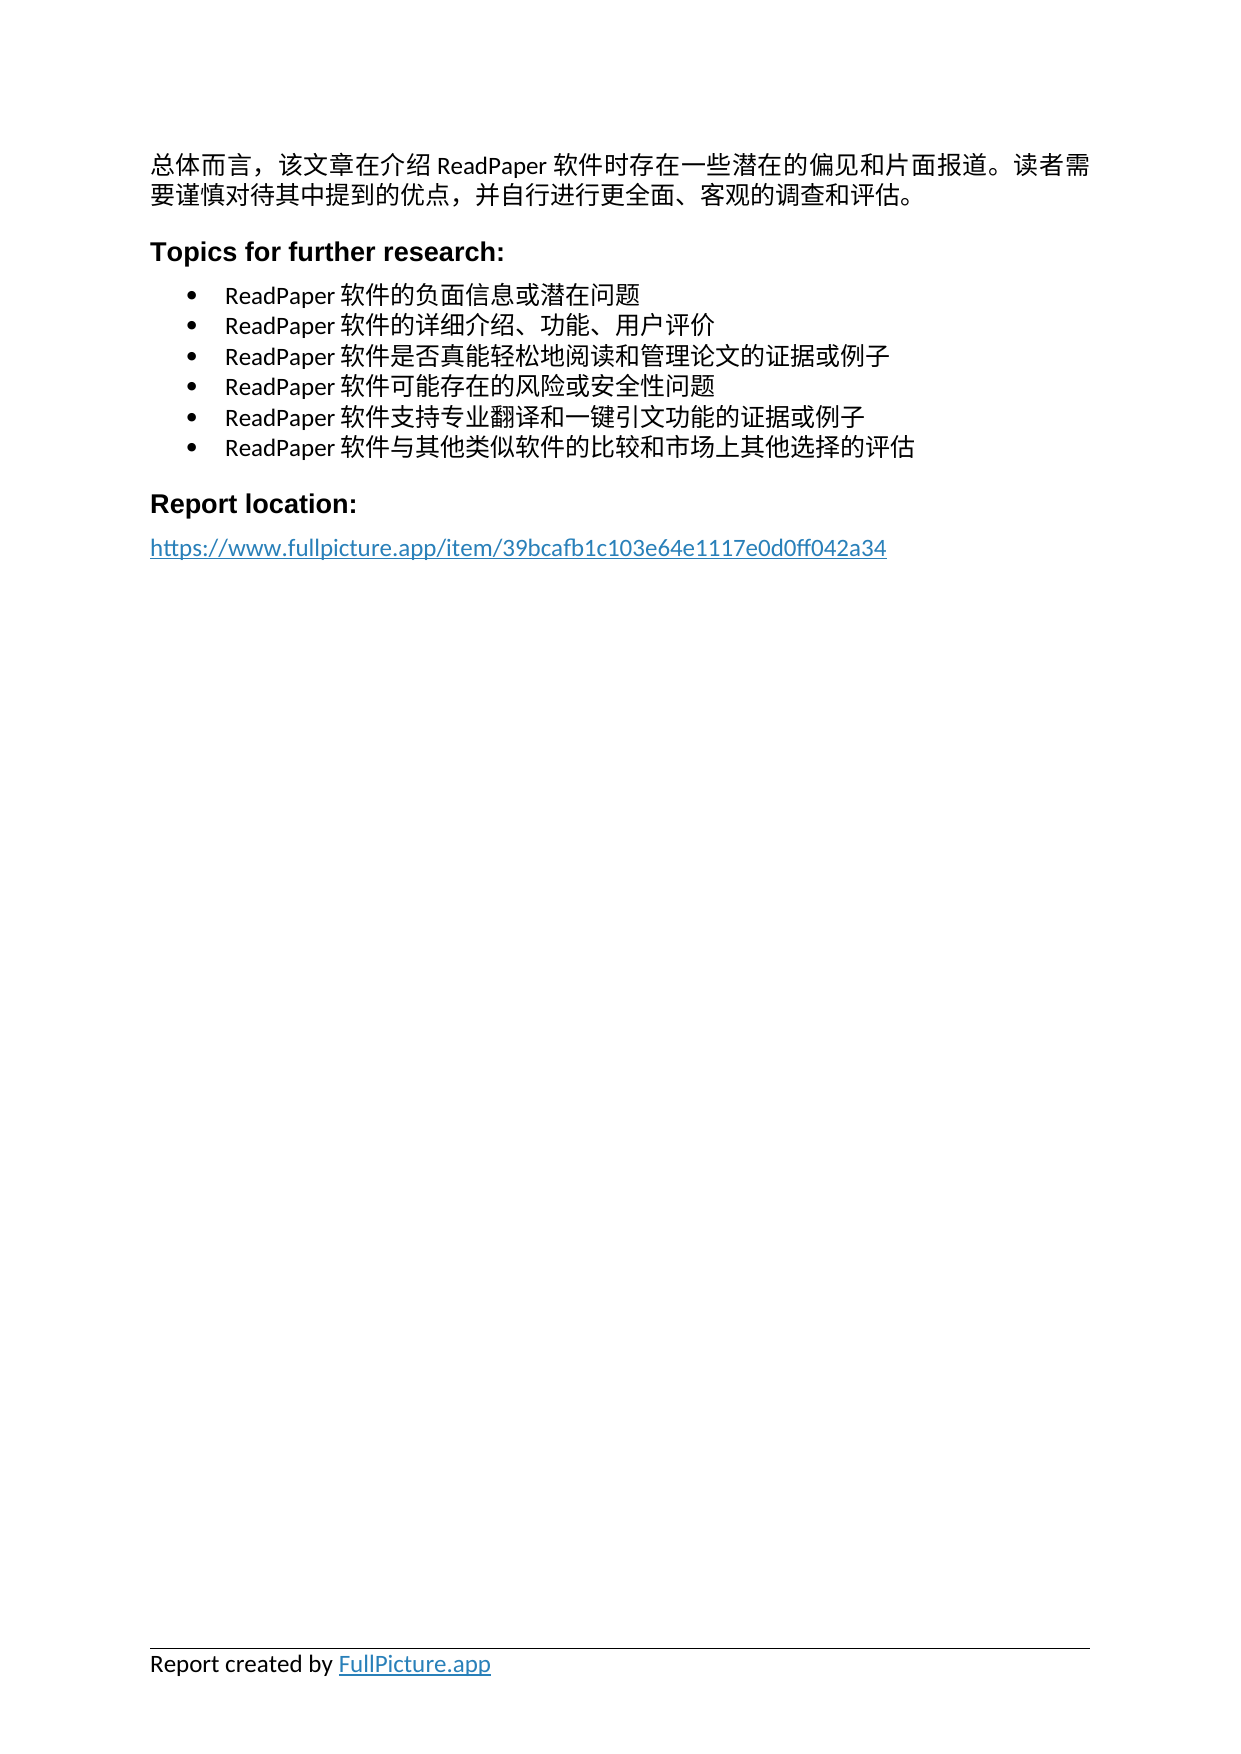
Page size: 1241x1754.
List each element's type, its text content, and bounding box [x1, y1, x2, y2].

list ReadPaper软件与其他类似软件的比较和市场上其他选择的评估 [187, 432, 1090, 463]
list ReadPaper软件的负面信息或潜在问题 [187, 280, 1090, 310]
list ReadPaper软件支持专业翻译和一键引文功能的证据或例子 [187, 402, 1090, 432]
subtitle Topics for further research: [150, 236, 1090, 267]
list ReadPaper软件的详细介绍、功能、用户评价 [187, 310, 1090, 341]
list ReadPaper软件可能存在的风险或安全性问题 [187, 371, 1090, 402]
text https://www.fullpicture.app/item/39bcafb1c103e64e1117e0d0ff042a34 [150, 532, 1090, 562]
text 总体而言，该文章在介绍ReadPaper软件时存在一些潜在的偏见和片面报道。读者需要谨慎对待其中提到的优点，并自行进行更全面、客观的调查和评估。 [150, 150, 1090, 211]
subtitle Report location: [150, 488, 1090, 519]
list ReadPaper软件是否真能轻松地阅读和管理论文的证据或例子 [187, 341, 1090, 371]
